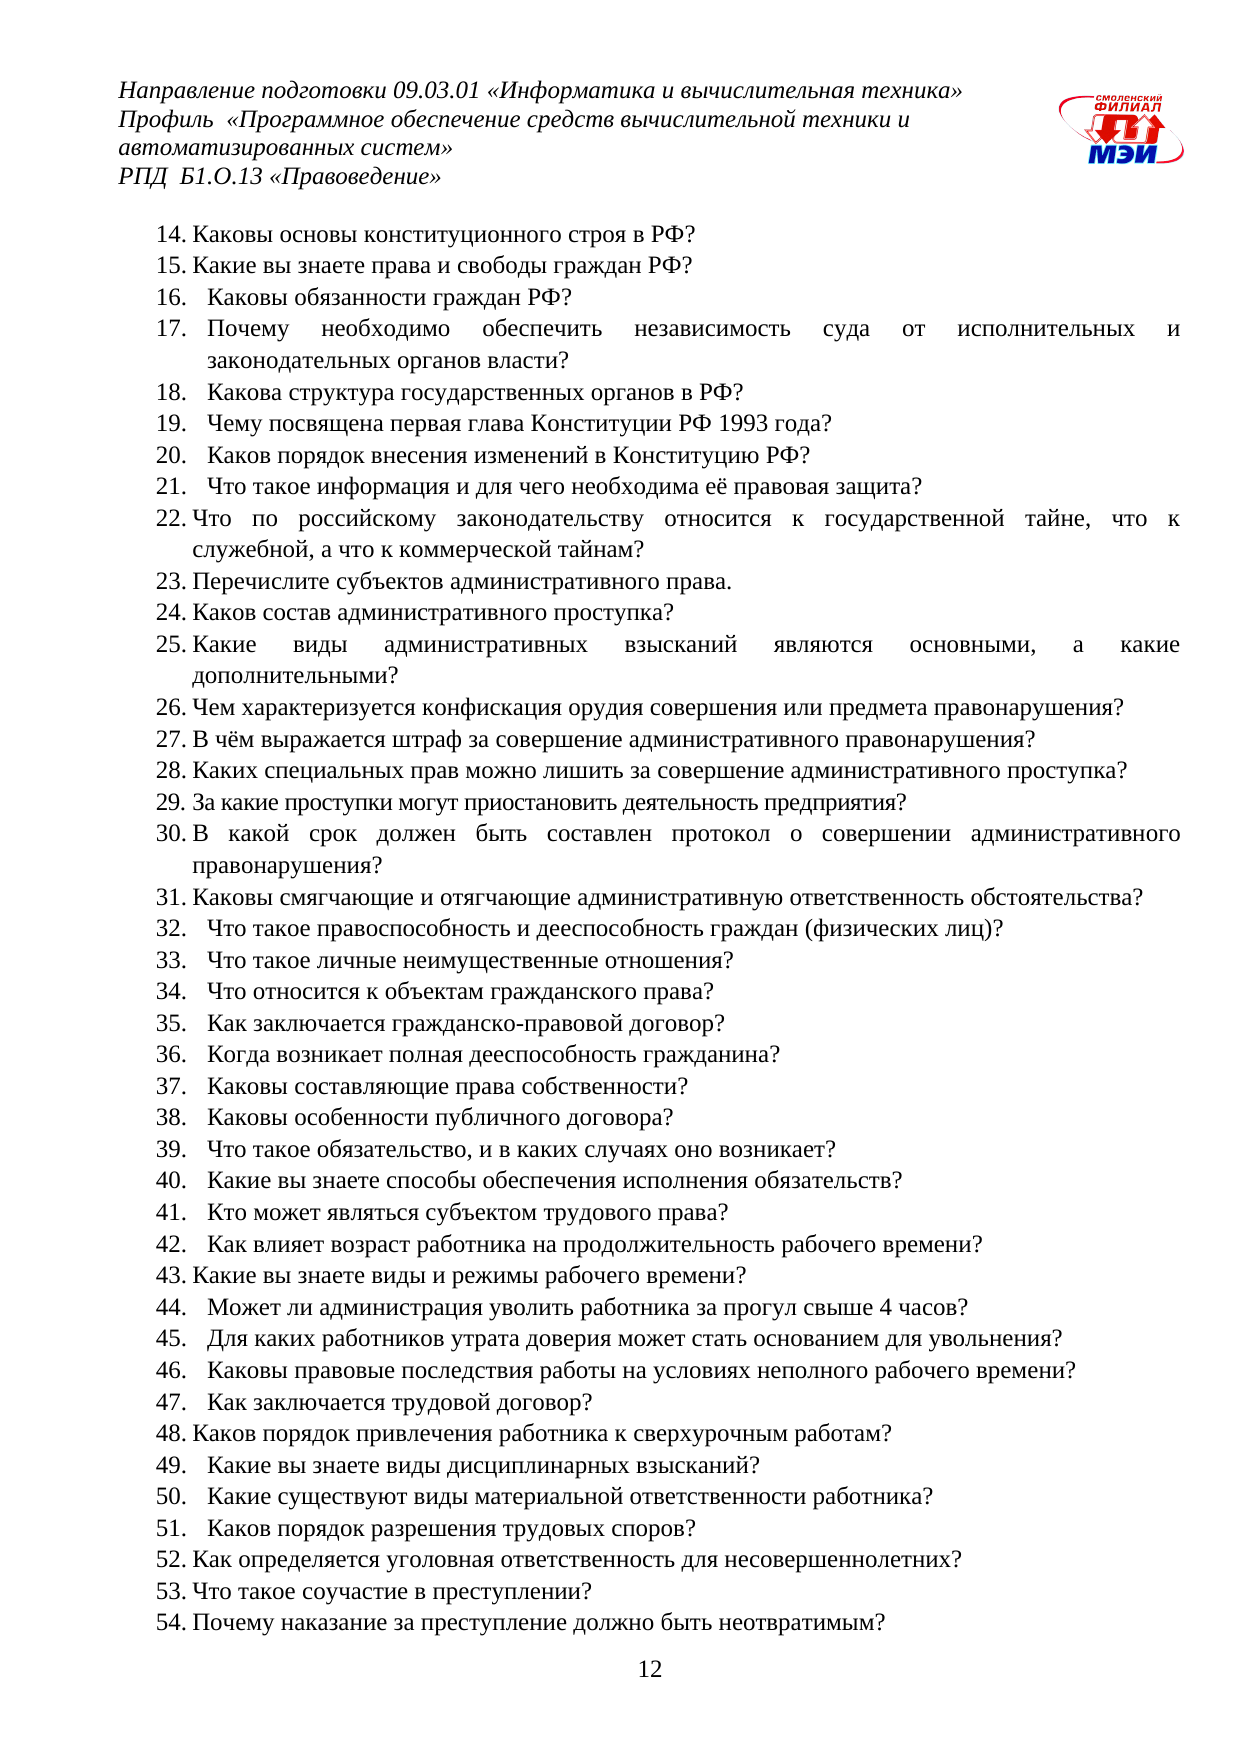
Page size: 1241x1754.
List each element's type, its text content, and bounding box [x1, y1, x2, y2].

list Как заключается трудовой договор? [156, 1387, 1181, 1415]
list Каковы особенности публичного договора? [156, 1102, 1181, 1131]
list Когда возникает полная дееспособность гражданина? [156, 1039, 1181, 1068]
list Каков состав административного проступка? [156, 597, 1181, 626]
list Что по российскому законодательству относится к государственной тайне, что к служебной, а что к коммерческой тайнам? [156, 503, 1181, 563]
list Какие вы знаете способы обеспечения исполнения обязательств? [156, 1166, 1181, 1194]
list Что такое соучастие в преступлении? [156, 1576, 1181, 1605]
list Что такое личные неимущественные отношения? [156, 945, 1181, 973]
list Каких специальных прав можно лишить за совершение административного проступка? [156, 755, 1181, 784]
list Какие виды административных взысканий являются основными, а какие дополнительными? [156, 629, 1181, 689]
list В чём выражается штраф за совершение административного правонарушения? [156, 724, 1181, 752]
list Может ли администрация уволить работника за прогул свыше 4 часов? [156, 1292, 1181, 1321]
list Перечислите субъектов административного права. [156, 566, 1181, 595]
list Как влияет возраст работника на продолжительность рабочего времени? [156, 1229, 1181, 1257]
list Каковы составляющие права собственности? [156, 1071, 1181, 1100]
list Для каких работников утрата доверия может стать основанием для увольнения? [156, 1323, 1181, 1352]
list Какие вы знаете виды и режимы рабочего времени? [156, 1260, 1181, 1289]
list Каков порядок привлечения работника к сверхурочным работам? [156, 1418, 1181, 1447]
list В какой срок должен быть составлен протокол о совершении административного правонарушения? [156, 818, 1181, 879]
list Каковы правовые последствия работы на условиях неполного рабочего времени? [156, 1355, 1181, 1384]
list Как определяется уголовная ответственность для несовершеннолетних? [156, 1544, 1181, 1573]
list Как заключается гражданско-правовой договор? [156, 1008, 1181, 1037]
list Чем характеризуется конфискация орудия совершения или предмета правонарушения? [156, 692, 1181, 721]
list Каковы основы конституционного строя в РФ? [156, 219, 1181, 247]
list Какие вы знаете виды дисциплинарных взысканий? [156, 1450, 1181, 1478]
list Что такое обязательство, и в каких случаях оно возникает? [156, 1134, 1181, 1163]
list Почему необходимо обеспечить независимость суда от исполнительных и законодательных органов власти? [156, 313, 1181, 374]
list Какие существуют виды материальной ответственности работника? [156, 1481, 1181, 1510]
list Что относится к объектам гражданского права? [156, 976, 1181, 1005]
list Почему наказание за преступление должно быть неотвратимым? [156, 1607, 1181, 1636]
picture [1058, 91, 1185, 174]
list Какие вы знаете права и свободы граждан РФ? [156, 250, 1181, 279]
list Каковы смягчающие и отягчающие административную ответственность обстоятельства? [156, 882, 1181, 910]
list Какова структура государственных органов в РФ? [156, 377, 1181, 405]
list Каковы обязанности граждан РФ? [156, 282, 1181, 311]
list Что такое информация и для чего необходима её правовая защита? [156, 471, 1181, 500]
list Чему посвящена первая глава Конституции РФ 1993 года? [156, 408, 1181, 437]
list За какие проступки могут приостановить деятельность предприятия? [156, 787, 1181, 816]
list Каков порядок внесения изменений в Конституцию РФ? [156, 440, 1181, 468]
list Кто может являться субъектом трудового права? [156, 1197, 1181, 1226]
list Что такое правоспособность и дееспособность граждан (физических лиц)? [156, 913, 1181, 942]
list Каков порядок разрешения трудовых споров? [156, 1513, 1181, 1542]
